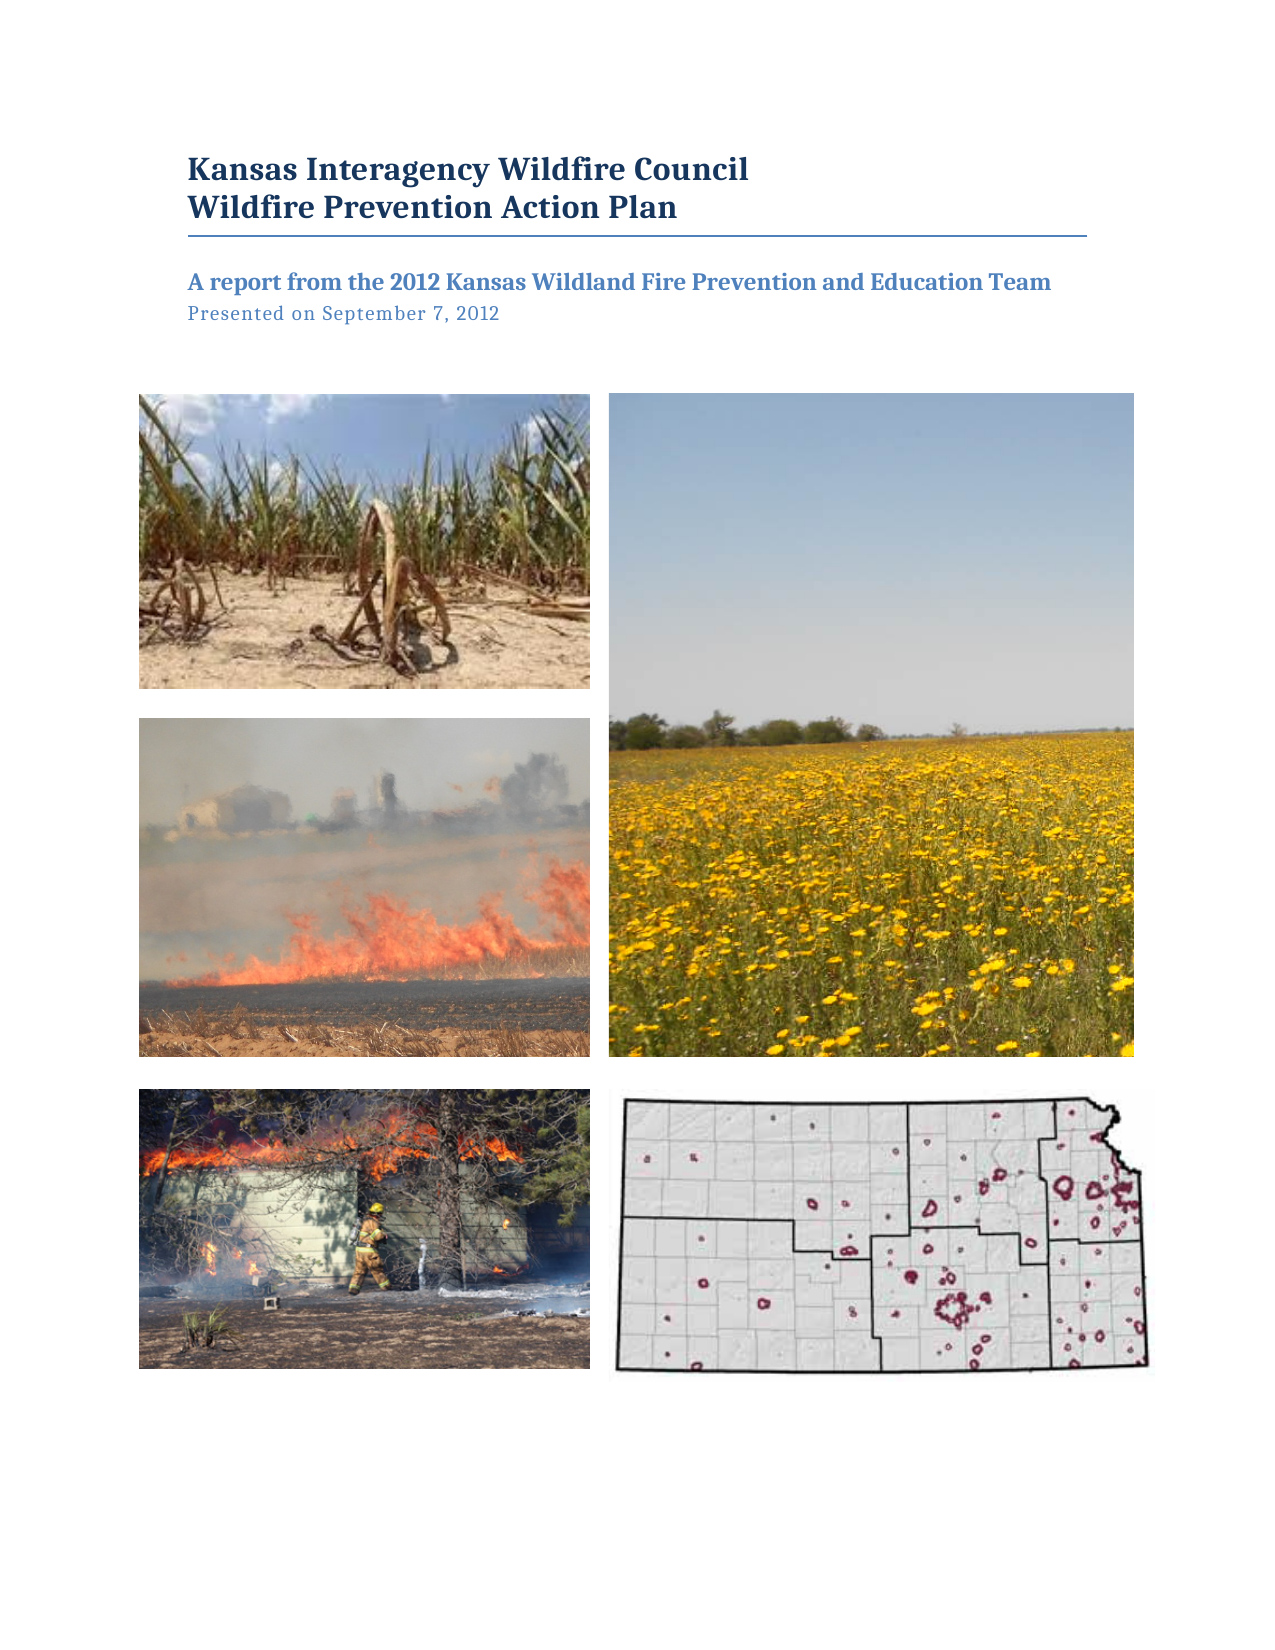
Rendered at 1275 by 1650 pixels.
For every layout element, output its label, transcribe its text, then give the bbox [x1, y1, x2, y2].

picture [139, 394, 590, 689]
subtitle Presented on September 7, 2012 [187, 301, 1087, 325]
subtitle A report from the 2012 Kansas Wildland Fire Prevention and Education Team [187, 268, 1087, 297]
title Kansas Interagency Wildfire Council Wildfire Prevention Action Plan [187, 150, 1087, 237]
picture [608, 393, 1134, 1057]
picture [139, 1089, 590, 1369]
picture [608, 1089, 1156, 1382]
picture [139, 718, 590, 1057]
